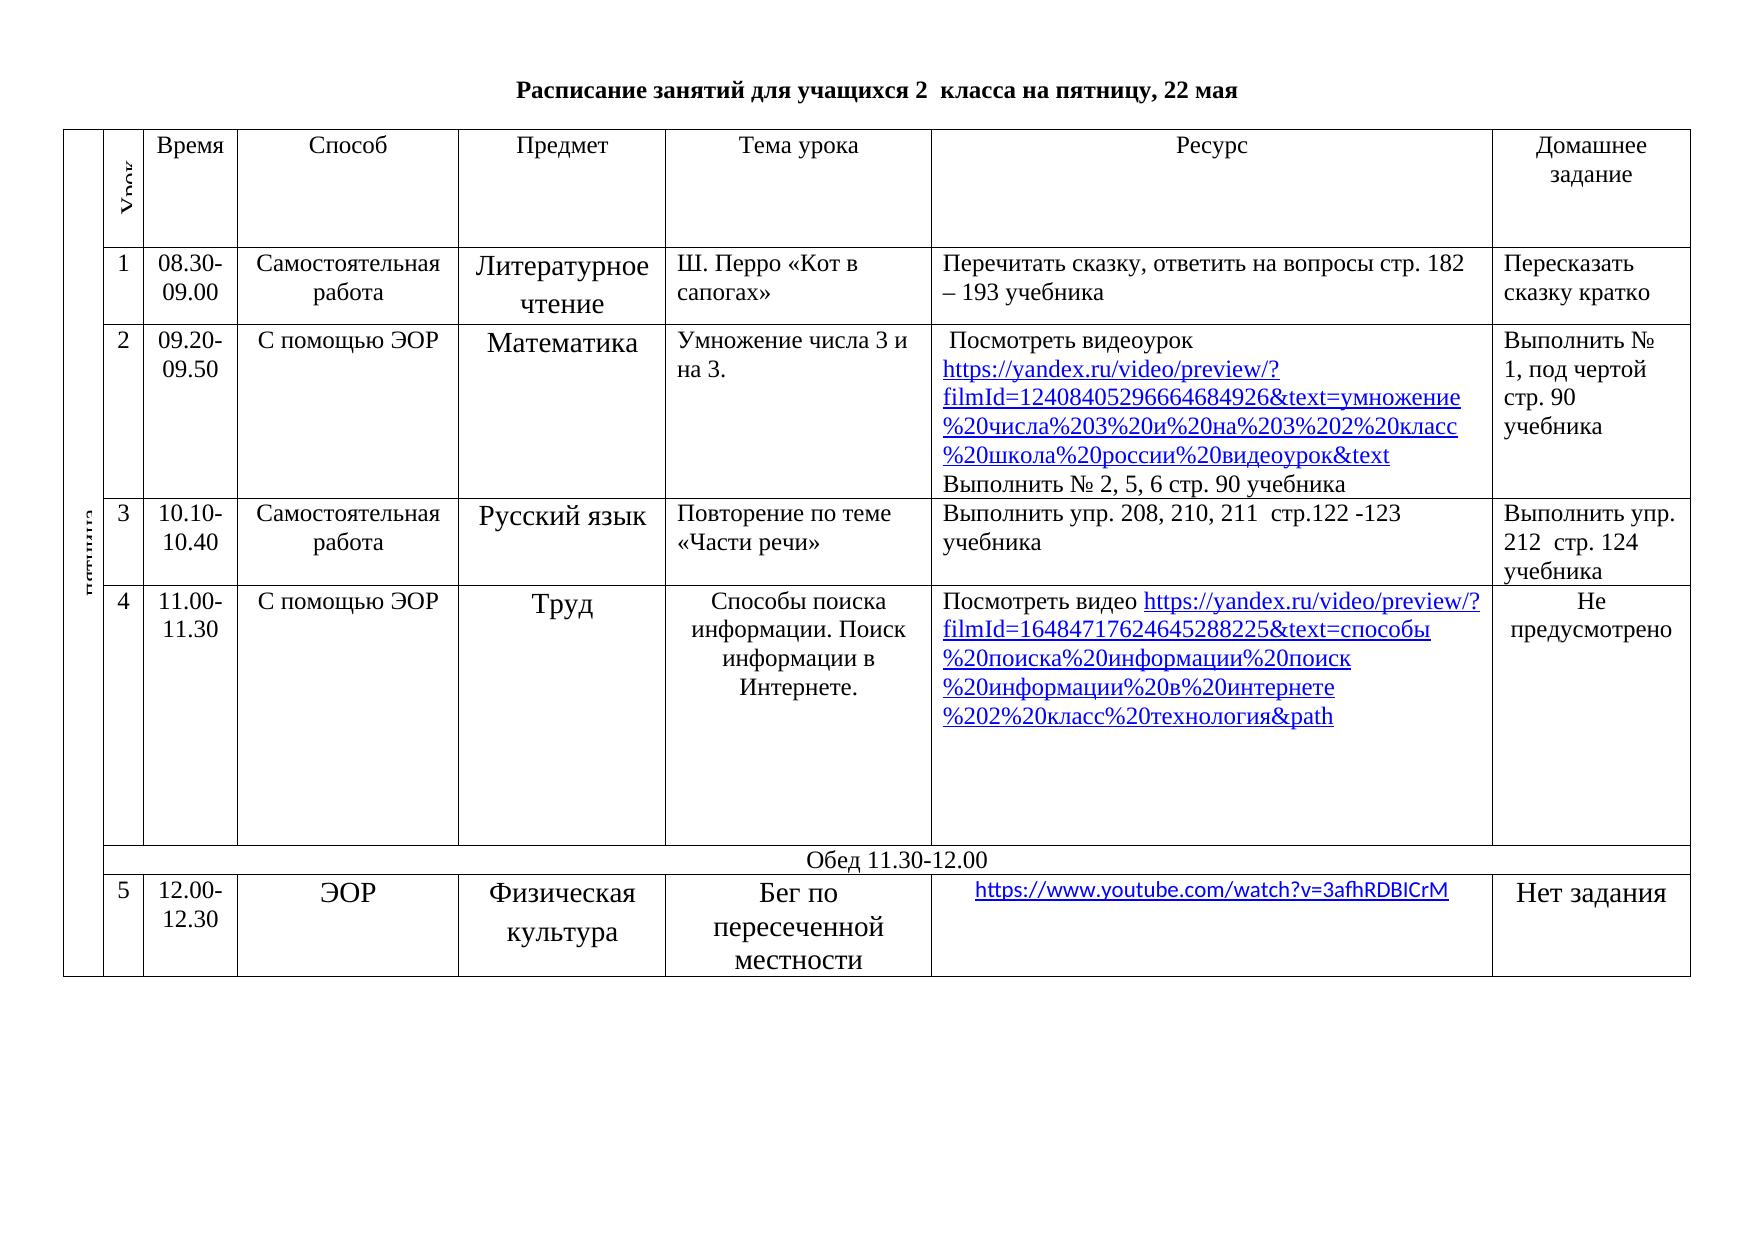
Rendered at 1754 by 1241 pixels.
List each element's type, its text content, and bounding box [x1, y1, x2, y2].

table_cell 10.10-10.40 [144, 499, 237, 585]
table_cell Способы поиска информации. Поиск информации в Интернете. [666, 586, 931, 844]
table_cell Бег по пересеченной местности [666, 875, 931, 976]
table_header Ресурс [932, 130, 1492, 247]
table_cell 12.00-12.30 [144, 875, 237, 976]
table_cell 1 [104, 248, 143, 324]
table_header Предмет [459, 130, 665, 247]
table_cell Обед 11.30-12.00 [104, 846, 1690, 874]
table_cell ЭОР [238, 875, 458, 976]
table_cell 3 [104, 499, 143, 585]
table_cell Ш. Перро «Кот в сапогах» [666, 248, 931, 324]
table_cell https://www.youtube.com/watch?v=3afhRDBICrM [932, 875, 1492, 976]
text Расписание занятий для учащихся 2 класса на пятницу, 22 мая [75, 75, 1679, 104]
table_cell Математика [459, 325, 665, 497]
table_cell Пересказать сказку кратко [1493, 248, 1690, 324]
table_cell С помощью ЭОР [238, 325, 458, 497]
table_cell 4 [104, 586, 143, 844]
table_cell Выполнить упр. 208, 210, 211 стр.122 -123 учебника [932, 499, 1492, 585]
table_cell Самостоятельная работа [238, 499, 458, 585]
table_cell Физическая культура [459, 875, 665, 976]
table_cell Литературное чтение [459, 248, 665, 324]
table_header Способ [238, 130, 458, 247]
table_cell Нет задания [1493, 875, 1690, 976]
table_cell Труд [459, 586, 665, 844]
table_cell 2 [104, 325, 143, 497]
table_cell 09.20-09.50 [144, 325, 237, 497]
table_cell 5 [104, 875, 143, 976]
table_header пятница [64, 130, 103, 976]
table_cell Повторение по теме «Части речи» [666, 499, 931, 585]
table_cell Посмотреть видеоурок https://yandex.ru/video/preview/?filmId=12408405296664684926&text=умножение%20числа%203%20и%20на%203%202%20класс%20школа%20россии%20видеоурок&text Выполнить № 2, 5, 6 стр. 90 учебника [932, 325, 1492, 497]
table_cell Самостоятельная работа [238, 248, 458, 324]
table_cell 11.00-11.30 [144, 586, 237, 844]
table_header Время [144, 130, 237, 247]
table_cell Посмотреть видео https://yandex.ru/video/preview/?filmId=16484717624645288225&text=способы%20поиска%20информации%20поиск%20информации%20в%20интернете%202%20класс%20технология&path [932, 586, 1492, 844]
table_header Домашнее задание [1493, 130, 1690, 247]
table_cell С помощью ЭОР [238, 586, 458, 844]
table_cell Выполнить № 1, под чертой стр. 90 учебника [1493, 325, 1690, 497]
table_cell Перечитать сказку, ответить на вопросы стр. 182 – 193 учебника [932, 248, 1492, 324]
table_cell Умножение числа 3 и на 3. [666, 325, 931, 497]
table_header Урок [104, 130, 143, 247]
table_cell Русский язык [459, 499, 665, 585]
table_cell 08.30-09.00 [144, 248, 237, 324]
table_cell Не предусмотрено [1493, 586, 1690, 844]
table_cell Выполнить упр. 212 стр. 124 учебника [1493, 499, 1690, 585]
table_header Тема урока [666, 130, 931, 247]
